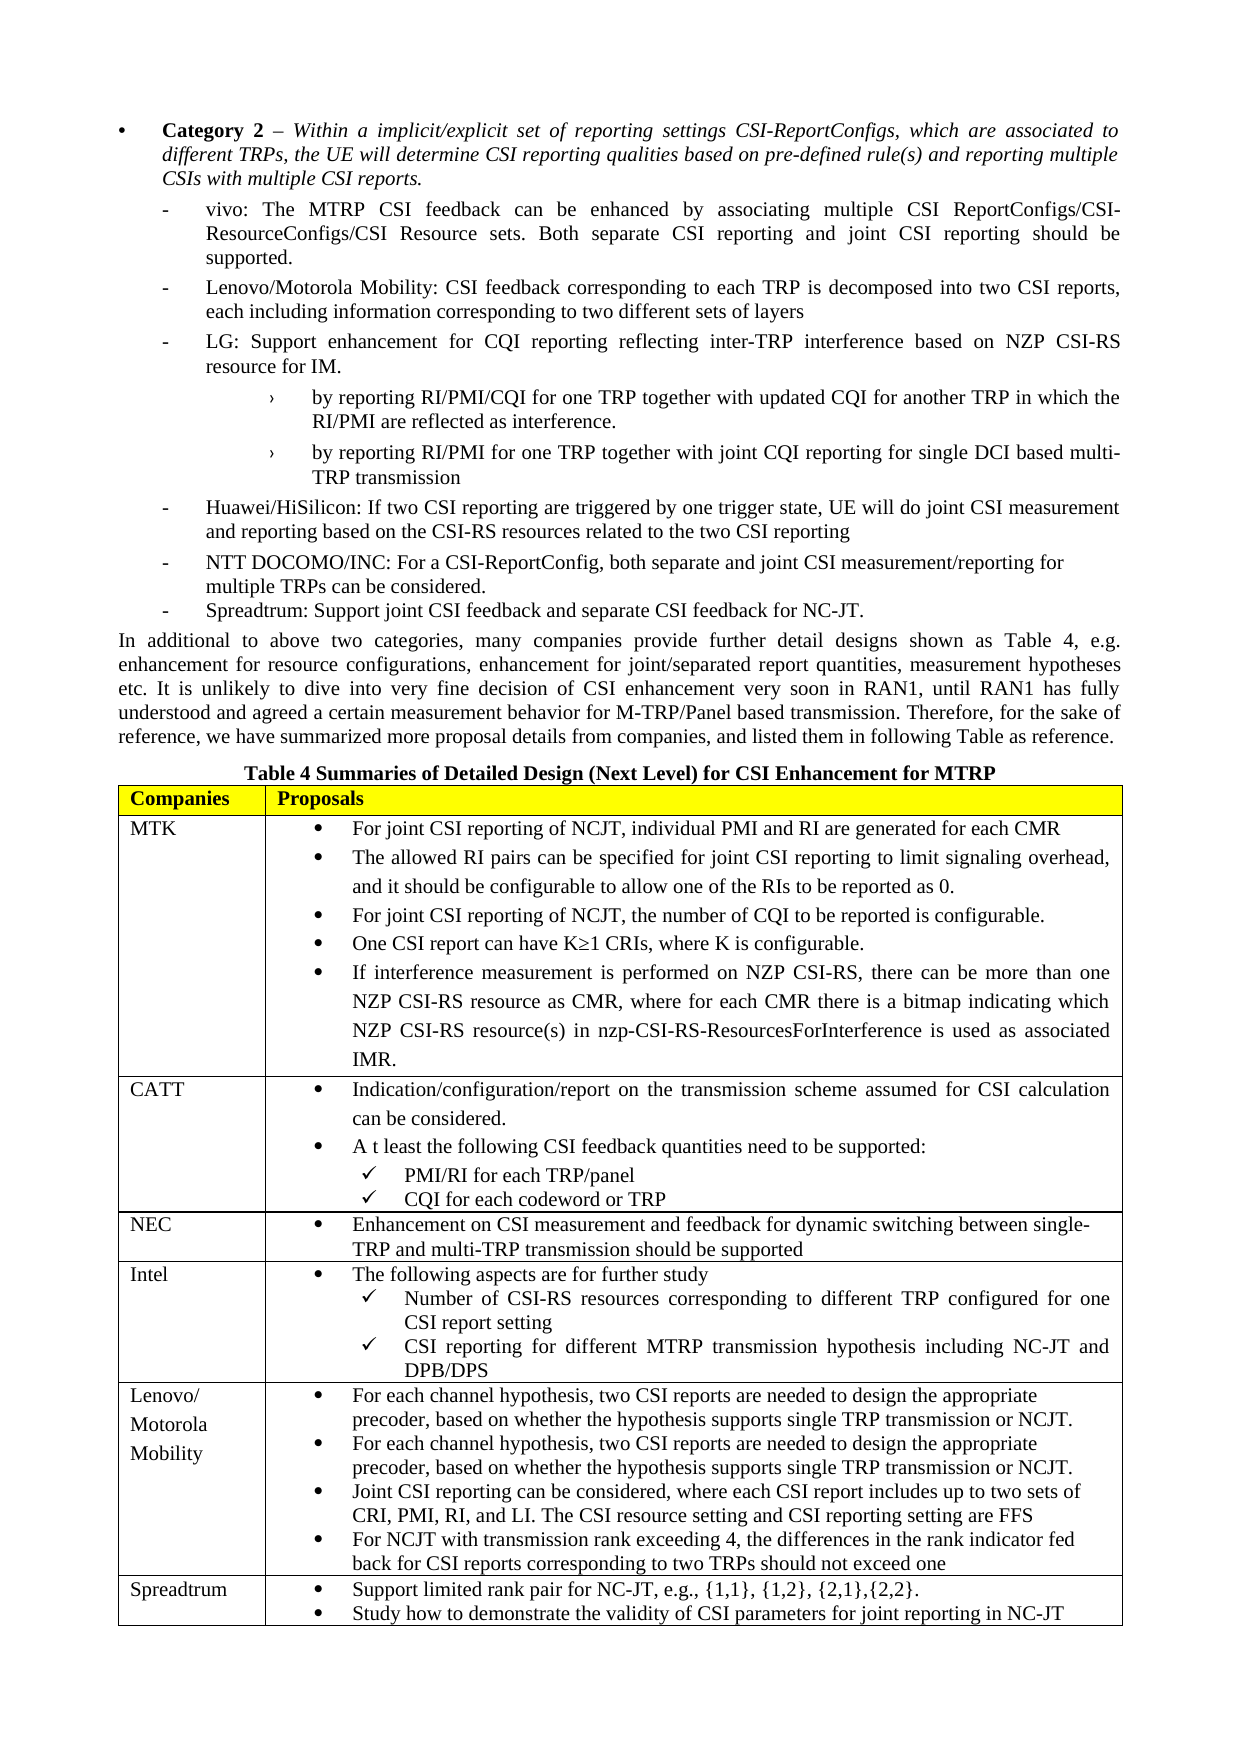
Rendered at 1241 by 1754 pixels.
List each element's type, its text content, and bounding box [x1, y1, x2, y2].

table_cell CATT [119, 1077, 265, 1211]
table_cell Indication/configuration/report on the transmission scheme assumed for CSI calculation can be considered. A t least the following CSI feedback quantities need to be supported: PMI/RI for each TRP/panel CQI for each codeword or TRP [266, 1077, 1122, 1211]
table_cell The following aspects are for further study Number of CSI-RS resources corresponding to different TRP configured for one CSI report setting CSI reporting for different MTRP transmission hypothesis including NC-JT and DPB/DPS [266, 1262, 1122, 1382]
table_cell For each channel hypothesis, two CSI reports are needed to design the appropriate precoder, based on whether the hypothesis supports single TRP transmission or NCJT. For each channel hypothesis, two CSI reports are needed to design the appropriate precoder, based on whether the hypothesis supports single TRP transmission or NCJT. Joint CSI reporting can be considered, where each CSI report includes up to two sets of CRI, PMI, RI, and LI. The CSI resource setting and CSI reporting setting are FFS For NCJT with transmission rank exceeding 4, the differences in the rank indicator fed back for CSI reports corresponding to two TRPs should not exceed one [266, 1383, 1122, 1575]
table_cell NEC [119, 1213, 265, 1261]
list LG: Support enhancement for CQI reporting reflecting inter-TRP interference based on NZP CSI-RS resource for IM. [162, 329, 1122, 378]
list by reporting RI/PMI/CQI for one TRP together with updated CQI for another TRP in which the RI/PMI are reflected as interference. [268, 384, 1122, 433]
table_cell Spreadtrum [119, 1576, 265, 1624]
list by reporting RI/PMI for one TRP together with joint CQI reporting for single DCI based multi-TRP transmission [268, 439, 1122, 489]
table_cell Intel [119, 1262, 265, 1382]
table_header Companies [119, 786, 265, 815]
text In additional to above two categories, many companies provide further detail designs shown as Table 4, e.g. enhancement for resource configurations, enhancement for joint/separated report quantities, measurement hypotheses etc. It is unlikely to dive into very fine decision of CSI enhancement very soon in RAN1, until RAN1 has fully understood and agreed a certain measurement behavior for M-TRP/Panel based transmission. Therefore, for the sake of reference, we have summarized more proposal details from companies, and listed them in following Table as reference. [118, 628, 1122, 748]
table_cell Support limited rank pair for NC-JT, e.g., {1,1}, {1,2}, {2,1},{2,2}. Study how to demonstrate the validity of CSI parameters for joint reporting in NC-JT [266, 1576, 1122, 1624]
table_cell Enhancement on CSI measurement and feedback for dynamic switching between single-TRP and multi-TRP transmission should be supported [266, 1213, 1122, 1261]
text Table 4 Summaries of Detailed Design (Next Level) for CSI Enhancement for MTRP [118, 761, 1122, 785]
list Lenovo/Motorola Mobility: CSI feedback corresponding to each TRP is decomposed into two CSI reports, each including information corresponding to two different sets of layers [162, 275, 1122, 323]
list Category 2 – Within a implicit/explicit set of reporting settings CSI-ReportConfigs, which are associated to different TRPs, the UE will determine CSI reporting qualities based on pre-defined rule(s) and reporting multiple CSIs with multiple CSI reports. [118, 118, 1122, 190]
table_cell For joint CSI reporting of NCJT, individual PMI and RI are generated for each CMR The allowed RI pairs can be specified for joint CSI reporting to limit signaling overhead, and it should be configurable to allow one of the RIs to be reported as 0. For joint CSI reporting of NCJT, the number of CQI to be reported is configurable. One CSI report can have K≥1 CRIs, where K is configurable. If interference measurement is performed on NZP CSI-RS, there can be more than one NZP CSI-RS resource as CMR, where for each CMR there is a bitmap indicating which NZP CSI-RS resource(s) in nzp-CSI-RS-ResourcesForInterference is used as associated IMR. [266, 816, 1122, 1076]
table_cell Lenovo/Motorola Mobility [119, 1383, 265, 1575]
list vivo: The MTRP CSI feedback can be enhanced by associating multiple CSI ReportConfigs/CSI-ResourceConfigs/CSI Resource sets. Both separate CSI reporting and joint CSI reporting should be supported. [162, 197, 1122, 269]
list NTT DOCOMO/INC: For a CSI-ReportConfig, both separate and joint CSI measurement/reporting for multiple TRPs can be considered. [162, 550, 1122, 598]
table_cell MTK [119, 816, 265, 1076]
list Huawei/HiSilicon: If two CSI reporting are triggered by one trigger state, UE will do joint CSI measurement and reporting based on the CSI-RS resources related to the two CSI reporting [162, 495, 1122, 543]
table_header Proposals [266, 786, 1122, 815]
list Spreadtrum: Support joint CSI feedback and separate CSI feedback for NC-JT. [162, 598, 1122, 622]
